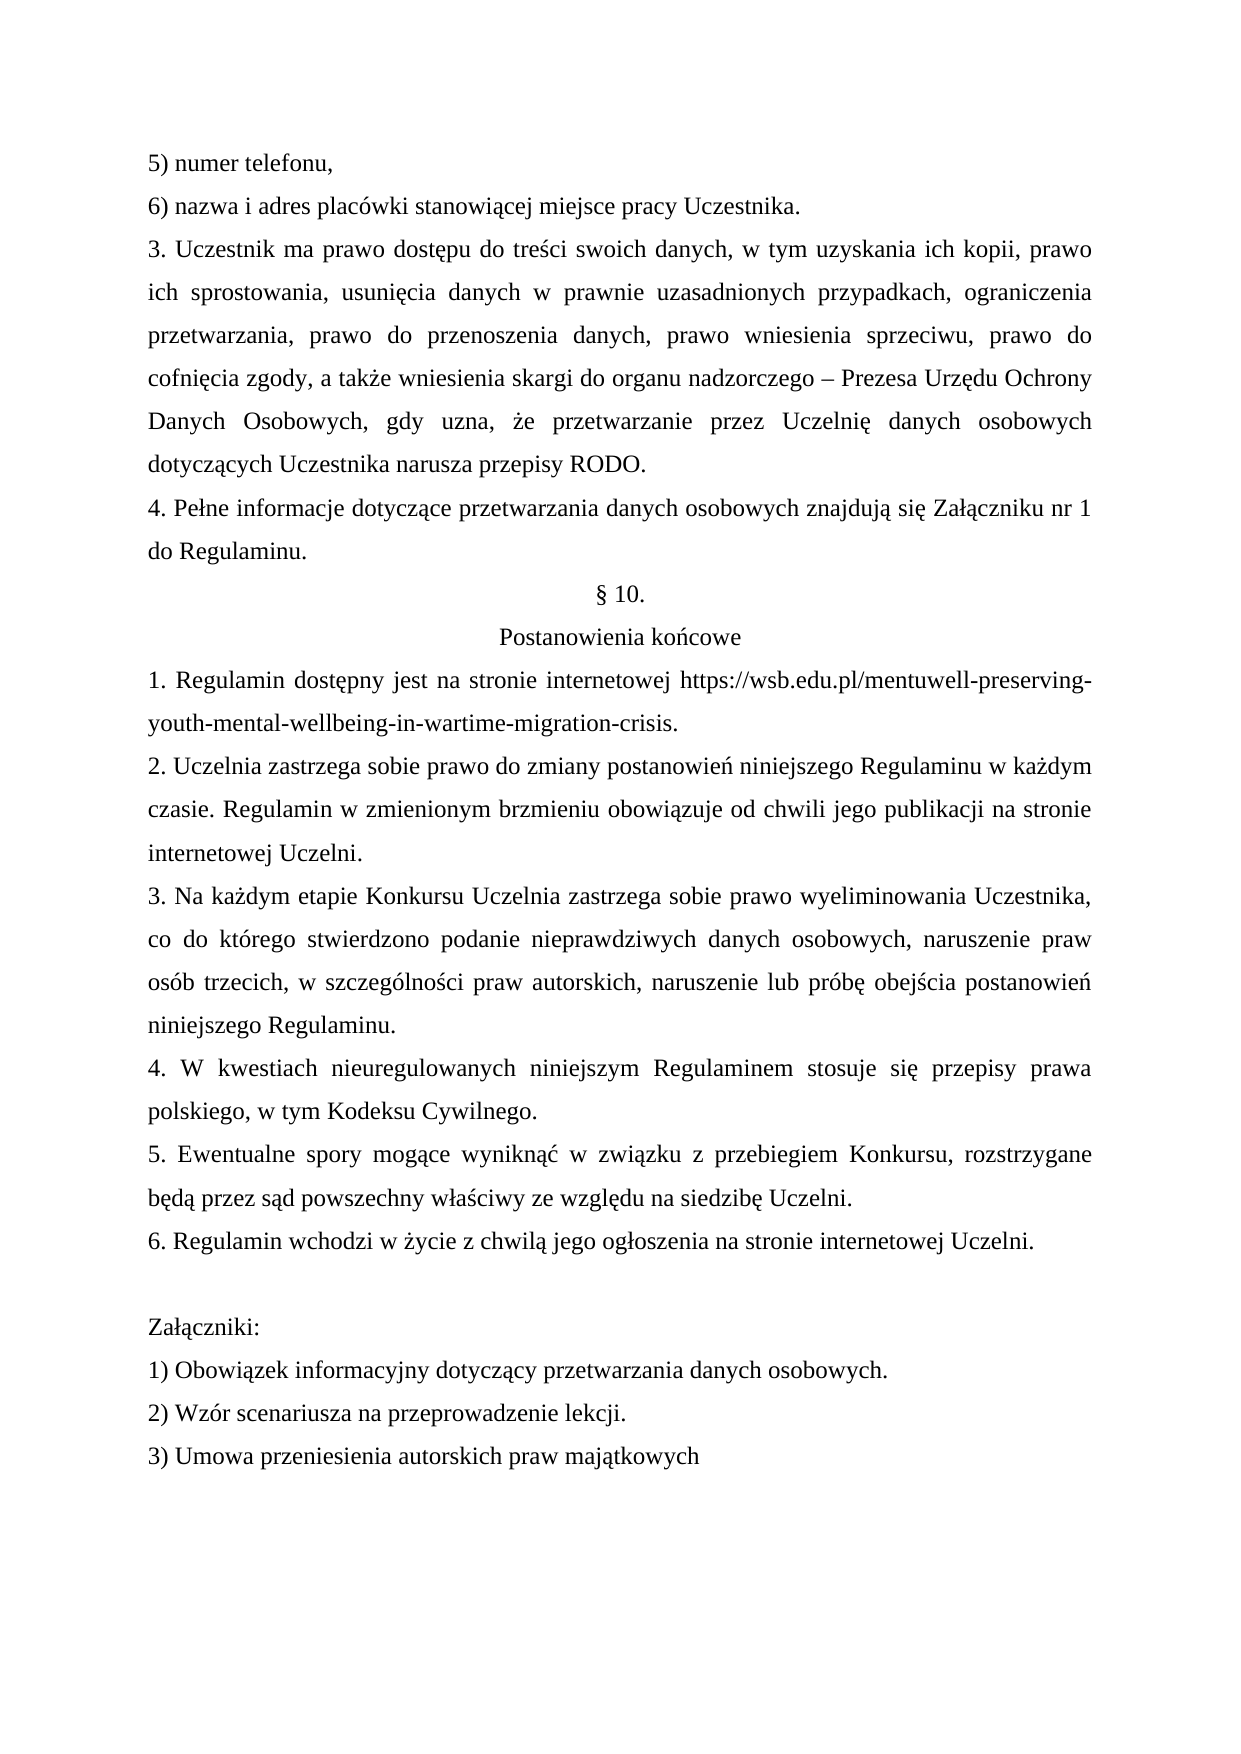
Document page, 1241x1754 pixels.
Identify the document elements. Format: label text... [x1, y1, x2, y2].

text 6) nazwa i adres placówki stanowiącej miejsce pracy Uczestnika. [148, 191, 1093, 219]
text 5. Ewentualne spory mogące wyniknąć w związku z przebiegiem Konkursu, rozstrzygane będą przez sąd powszechny właściwy ze względu na siedzibę Uczelni. [148, 1139, 1093, 1211]
text 1) Obowiązek informacyjny dotyczący przetwarzania danych osobowych. [148, 1355, 1093, 1384]
text 6. Regulamin wchodzi w życie z chwilą jego ogłoszenia na stronie internetowej Uczelni. [148, 1226, 1093, 1254]
text 4. W kwestiach nieuregulowanych niniejszym Regulaminem stosuje się przepisy prawa polskiego, w tym Kodeksu Cywilnego. [148, 1053, 1093, 1125]
text 3. Na każdym etapie Konkursu Uczelnia zastrzega sobie prawo wyeliminowania Uczestnika, co do którego stwierdzono podanie nieprawdziwych danych osobowych, naruszenie praw osób trzecich, w szczególności praw autorskich, naruszenie lub próbę obejścia postanowień niniejszego Regulaminu. [148, 881, 1093, 1039]
text 5) numer telefonu, [148, 148, 1093, 176]
text 2. Uczelnia zastrzega sobie prawo do zmiany postanowień niniejszego Regulaminu w każdym czasie. Regulamin w zmienionym brzmieniu obowiązuje od chwili jego publikacji na stronie internetowej Uczelni. [148, 751, 1093, 866]
text 4. Pełne informacje dotyczące przetwarzania danych osobowych znajdują się Załączniku nr 1 do Regulaminu. [148, 493, 1093, 564]
text 1. Regulamin dostępny jest na stronie internetowej https://wsb.edu.pl/mentuwell-preserving-youth-mental-wellbeing-in-wartime-migration-crisis. [148, 665, 1093, 737]
text 2) Wzór scenariusza na przeprowadzenie lekcji. [148, 1398, 1093, 1427]
text Postanowienia końcowe [148, 622, 1093, 651]
text 3) Umowa przeniesienia autorskich praw majątkowych [148, 1441, 1093, 1470]
text Załączniki: [148, 1312, 1093, 1341]
text 3. Uczestnik ma prawo dostępu do treści swoich danych, w tym uzyskania ich kopii, prawo ich sprostowania, usunięcia danych w prawnie uzasadnionych przypadkach, ograniczenia przetwarzania, prawo do przenoszenia danych, prawo wniesienia sprzeciwu, prawo do cofnięcia zgody, a także wniesienia skargi do organu nadzorczego – Prezesa Urzędu Ochrony Danych Osobowych, gdy uzna, że przetwarzanie przez Uczelnię danych osobowych dotyczących Uczestnika narusza przepisy RODO. [148, 234, 1093, 478]
text § 10. [148, 579, 1093, 608]
